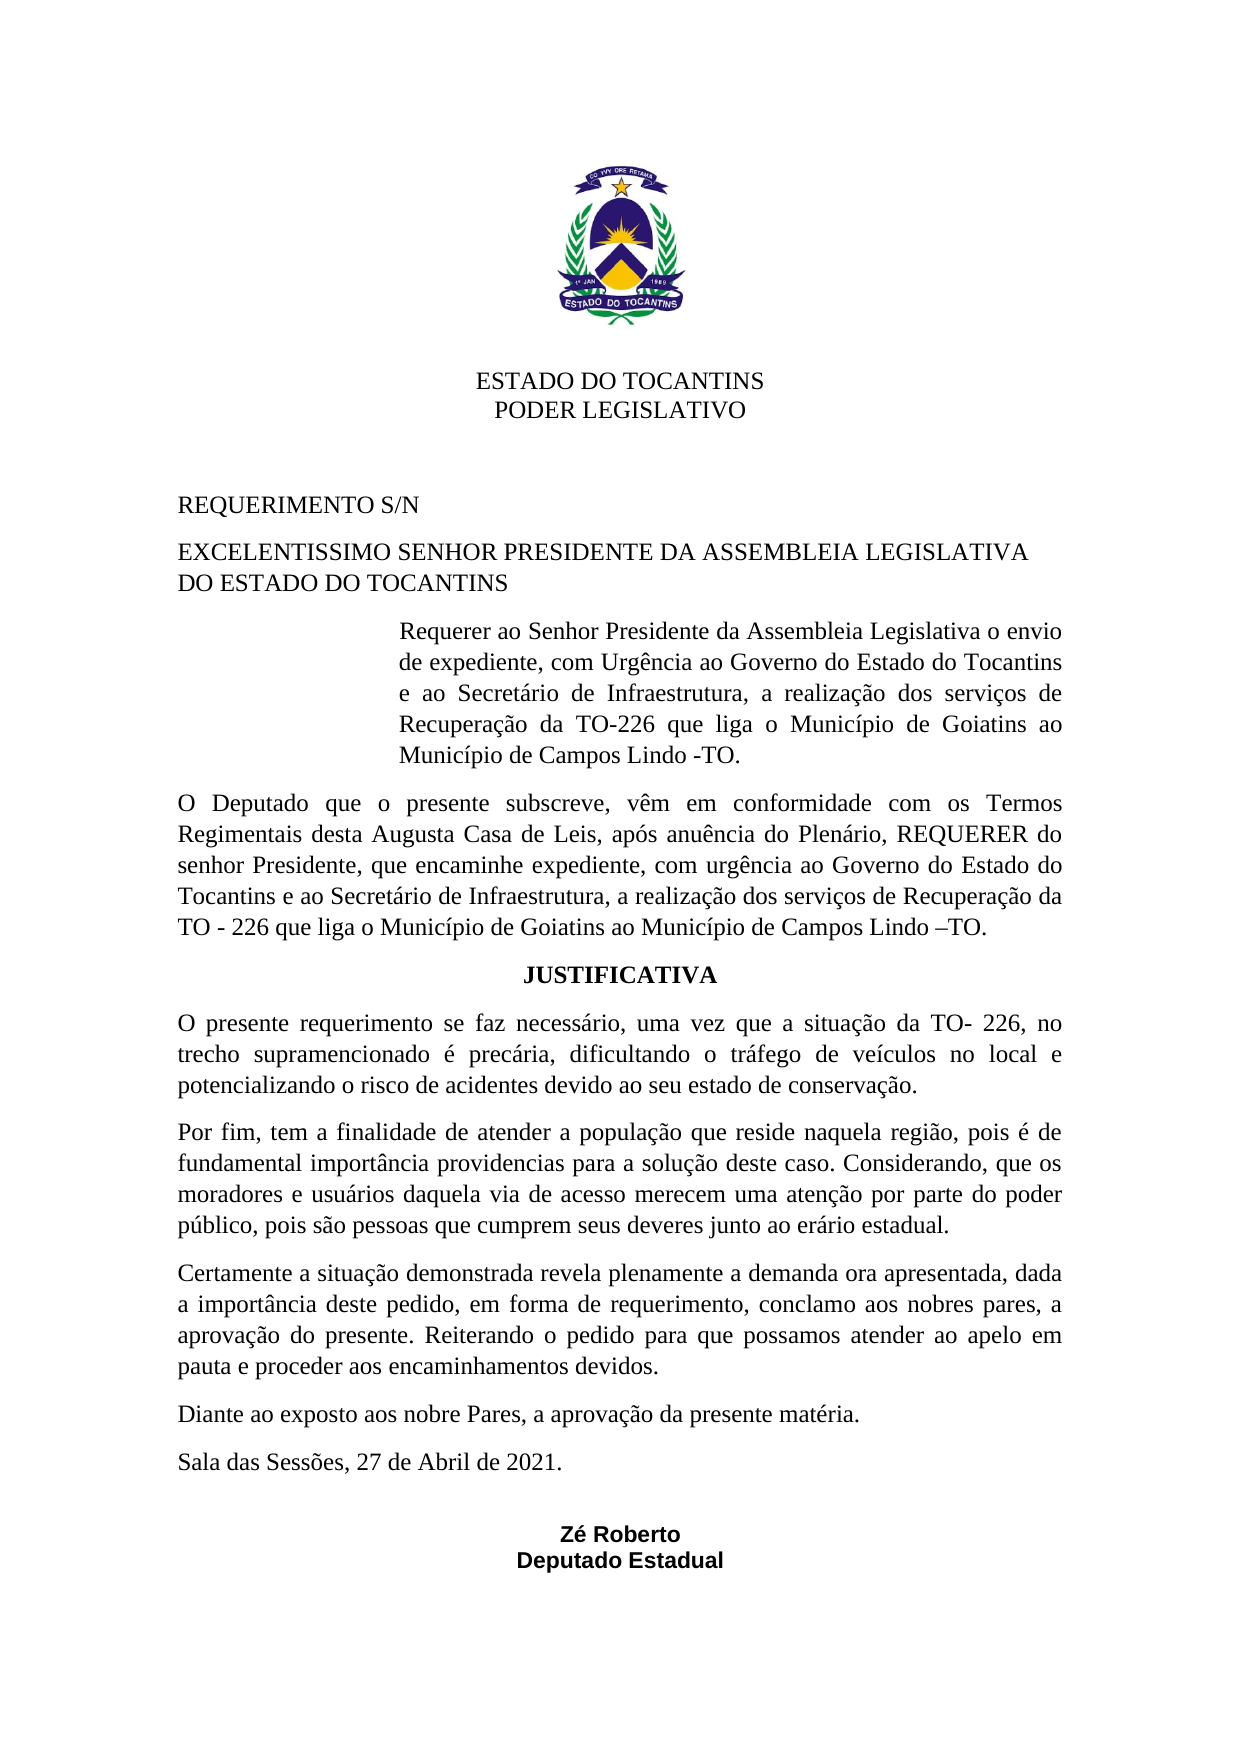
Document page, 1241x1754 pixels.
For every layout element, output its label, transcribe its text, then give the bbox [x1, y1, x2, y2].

text Sala das Sessões, 27 de Abril de 2021. [177, 1447, 1063, 1476]
text Deputado Estadual [177, 1547, 1063, 1574]
text O Deputado que o presente subscreve, vêm em conformidade com os Termos Regimentais desta Augusta Casa de Leis, após anuência do Plenário, REQUERER do senhor Presidente, que encaminhe expediente, com urgência ao Governo do Estado do Tocantins e ao Secretário de Infraestrutura, a realização dos serviços de Recuperação da TO - 226 que liga o Município de Goiatins ao Município de Campos Lindo –TO. [177, 788, 1063, 941]
text Zé Roberto [177, 1521, 1063, 1547]
text EXCELENTISSIMO SENHOR PRESIDENTE DA ASSEMBLEIA LEGISLATIVA DO ESTADO DO TOCANTINS [177, 537, 1063, 597]
text Por fim, tem a finalidade de atender a população que reside naquela região, pois é de fundamental importância providencias para a solução deste caso. Considerando, que os moradores e usuários daquela via de acesso merecem uma atenção por parte do poder público, pois são pessoas que cumprem seus deveres junto ao erário estadual. [177, 1117, 1063, 1239]
text Requerer ao Senhor Presidente da Assembleia Legislativa o envio de expediente, com Urgência ao Governo do Estado do Tocantins e ao Secretário de Infraestrutura, a realização dos serviços de Recuperação da TO-226 que liga o Município de Goiatins ao Município de Campos Lindo -TO. [398, 616, 1063, 769]
text Diante ao exposto aos nobre Pares, a aprovação da presente matéria. [177, 1399, 1063, 1428]
text Certamente a situação demonstrada revela plenamente a demanda ora apresentada, dada a importância deste pedido, em forma de requerimento, conclamo aos nobres pares, a aprovação do presente. Reiterando o pedido para que possamos atender ao apelo em pauta e proceder aos encaminhamentos devidos. [177, 1258, 1063, 1380]
text PODER LEGISLATIVO [177, 395, 1063, 424]
text JUSTIFICATIVA [177, 960, 1063, 989]
picture [546, 147, 694, 348]
text REQUERIMENTO S/N [177, 490, 1063, 518]
text O presente requerimento se faz necessário, uma vez que a situação da TO- 226, no trecho supramencionado é precária, dificultando o tráfego de veículos no local e potencializando o risco de acidentes devido ao seu estado de conservação. [177, 1008, 1063, 1098]
text ESTADO DO TOCANTINS [177, 366, 1063, 395]
